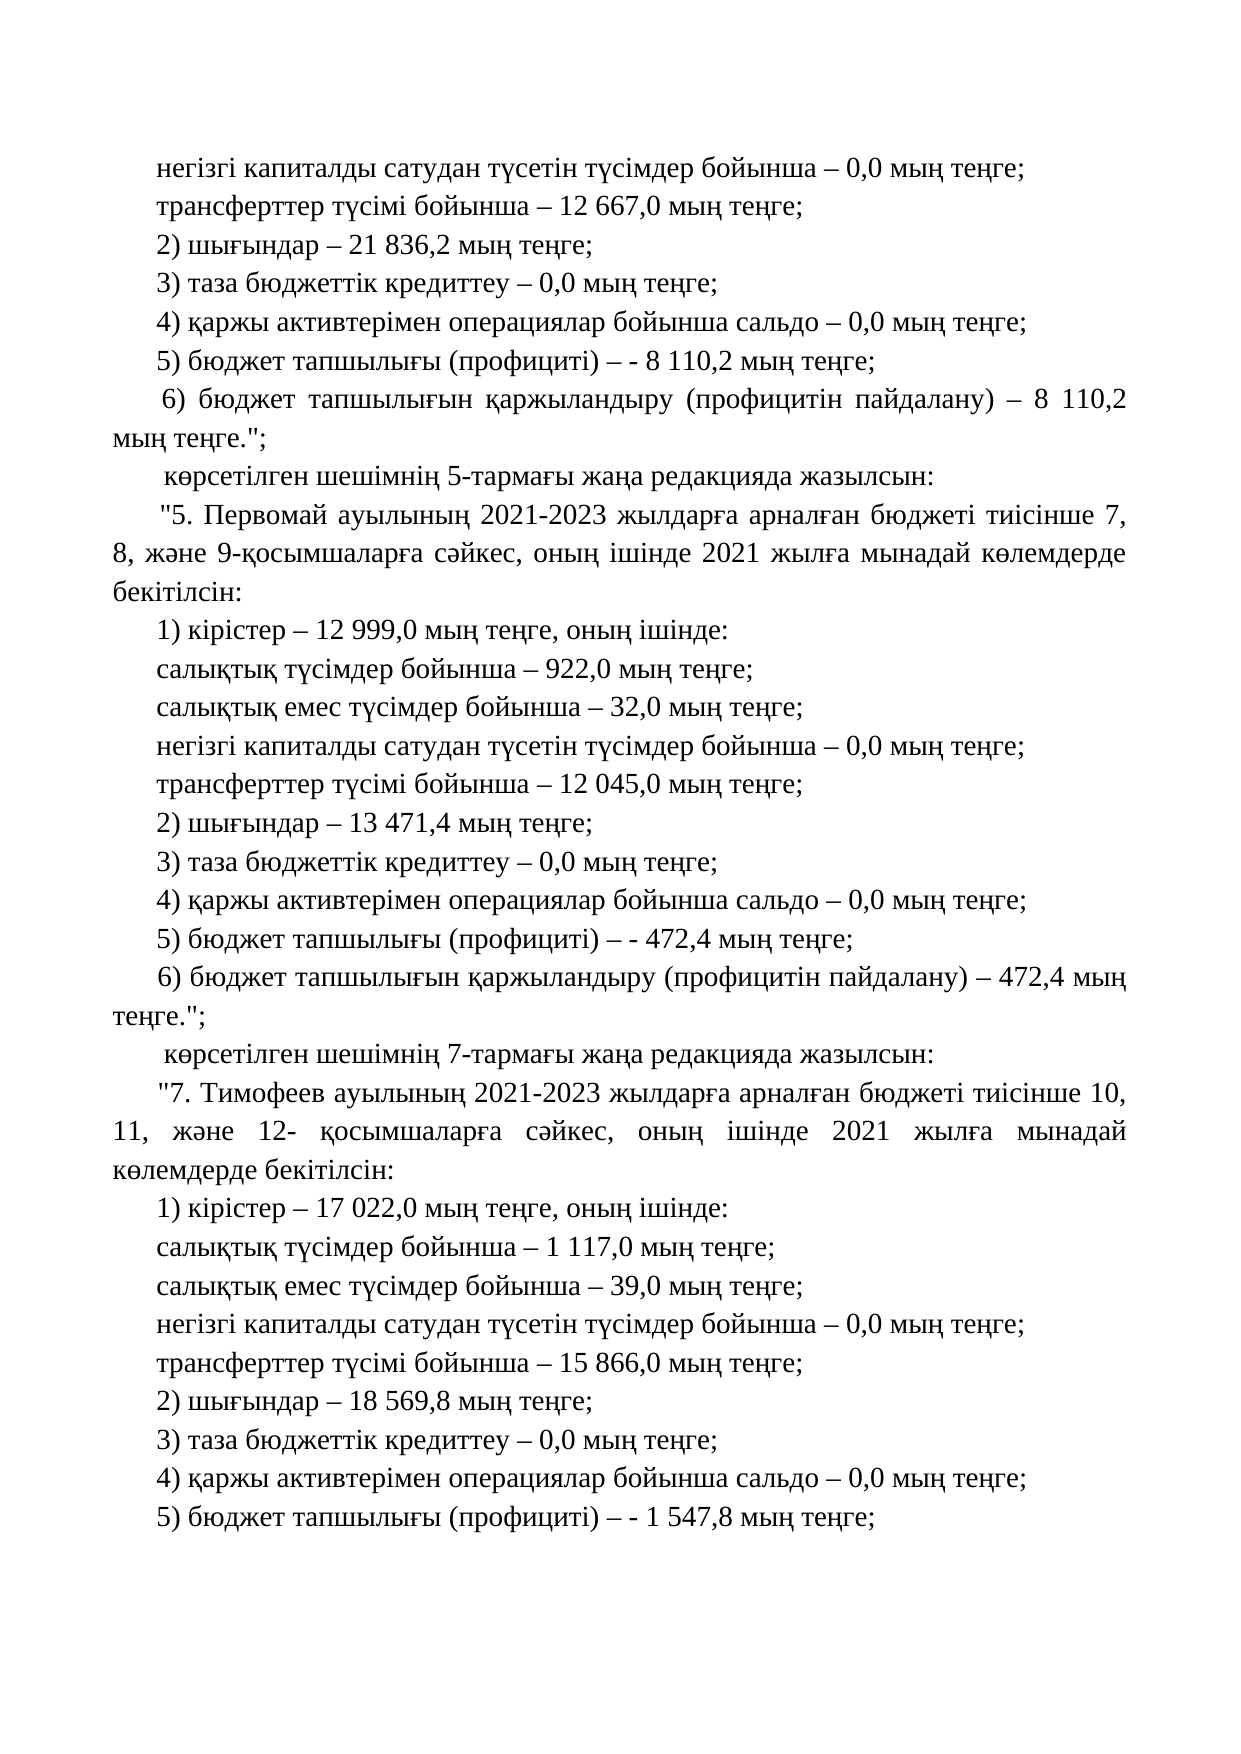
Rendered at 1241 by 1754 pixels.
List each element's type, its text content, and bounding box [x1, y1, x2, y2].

text салықтық түсімдер бойынша – 1 117,0 мың теңге; [112, 1229, 1128, 1263]
text 4) қаржы активтерімен операциялар бойынша сальдо – 0,0 мың теңге; [112, 882, 1128, 916]
text 3) таза бюджеттік кредиттеу – 0,0 мың теңге; [112, 844, 1128, 877]
text 6) бюджет тапшылығын қаржыландыру (профицитін пайдалану) – 8 110,2 мың теңге."; [112, 381, 1128, 453]
text 5) бюджет тапшылығы (профициті) – - 1 547,8 мың теңге; [112, 1499, 1128, 1532]
text 5) бюджет тапшылығы (профициті) – - 8 110,2 мың теңге; [112, 343, 1128, 376]
text 2) шығындар – 13 471,4 мың теңге; [112, 805, 1128, 839]
text трансферттер түсімі бойынша – 15 866,0 мың теңге; [112, 1345, 1128, 1378]
text 2) шығындар – 21 836,2 мың теңге; [112, 227, 1128, 261]
text трансферттер түсімі бойынша – 12 667,0 мың теңге; [112, 188, 1128, 222]
text трансферттер түсімі бойынша – 12 045,0 мың теңге; [112, 767, 1128, 800]
text 1) кірістер – 17 022,0 мың теңге, оның ішінде: [112, 1191, 1128, 1224]
text салықтық емес түсімдер бойынша – 32,0 мың теңге; [112, 689, 1128, 723]
text "7. Тимофеев ауылының 2021-2023 жылдарға арналған бюджеті тиісінше 10, 11, және 12- қосымшаларға сәйкес, оның ішінде 2021 жылға мынадай көлемдерде бекітілсін: [112, 1075, 1128, 1186]
text 4) қаржы активтерімен операциялар бойынша сальдо – 0,0 мың теңге; [112, 304, 1128, 338]
text салықтық түсімдер бойынша – 922,0 мың теңге; [112, 651, 1128, 684]
text негізгі капиталды сатудан түсетін түсімдер бойынша – 0,0 мың теңге; [112, 1306, 1128, 1340]
text негізгі капиталды сатудан түсетін түсімдер бойынша – 0,0 мың теңге; [112, 150, 1128, 183]
text 1) кірістер – 12 999,0 мың теңге, оның ішінде: [112, 612, 1128, 646]
text 2) шығындар – 18 569,8 мың теңге; [112, 1383, 1128, 1417]
text 3) таза бюджеттік кредиттеу – 0,0 мың теңге; [112, 1422, 1128, 1455]
text 6) бюджет тапшылығын қаржыландыру (профицитін пайдалану) – 472,4 мың теңге."; [112, 959, 1128, 1031]
text 4) қаржы активтерімен операциялар бойынша сальдо – 0,0 мың теңге; [112, 1460, 1128, 1494]
text көрсетілген шешімнің 5-тармағы жаңа редакцияда жазылсын: [112, 458, 1128, 492]
text "5. Первомай ауылының 2021-2023 жылдарға арналған бюджеті тиісінше 7, 8, және 9-қосымшаларға сәйкес, оның ішінде 2021 жылға мынадай көлемдерде бекітілсін: [112, 497, 1128, 607]
text 3) таза бюджеттік кредиттеу – 0,0 мың теңге; [112, 266, 1128, 299]
text 5) бюджет тапшылығы (профициті) – - 472,4 мың теңге; [112, 921, 1128, 954]
text негізгі капиталды сатудан түсетін түсімдер бойынша – 0,0 мың теңге; [112, 728, 1128, 762]
text көрсетілген шешімнің 7-тармағы жаңа редакцияда жазылсын: [112, 1036, 1128, 1070]
text салықтық емес түсімдер бойынша – 39,0 мың теңге; [112, 1268, 1128, 1301]
